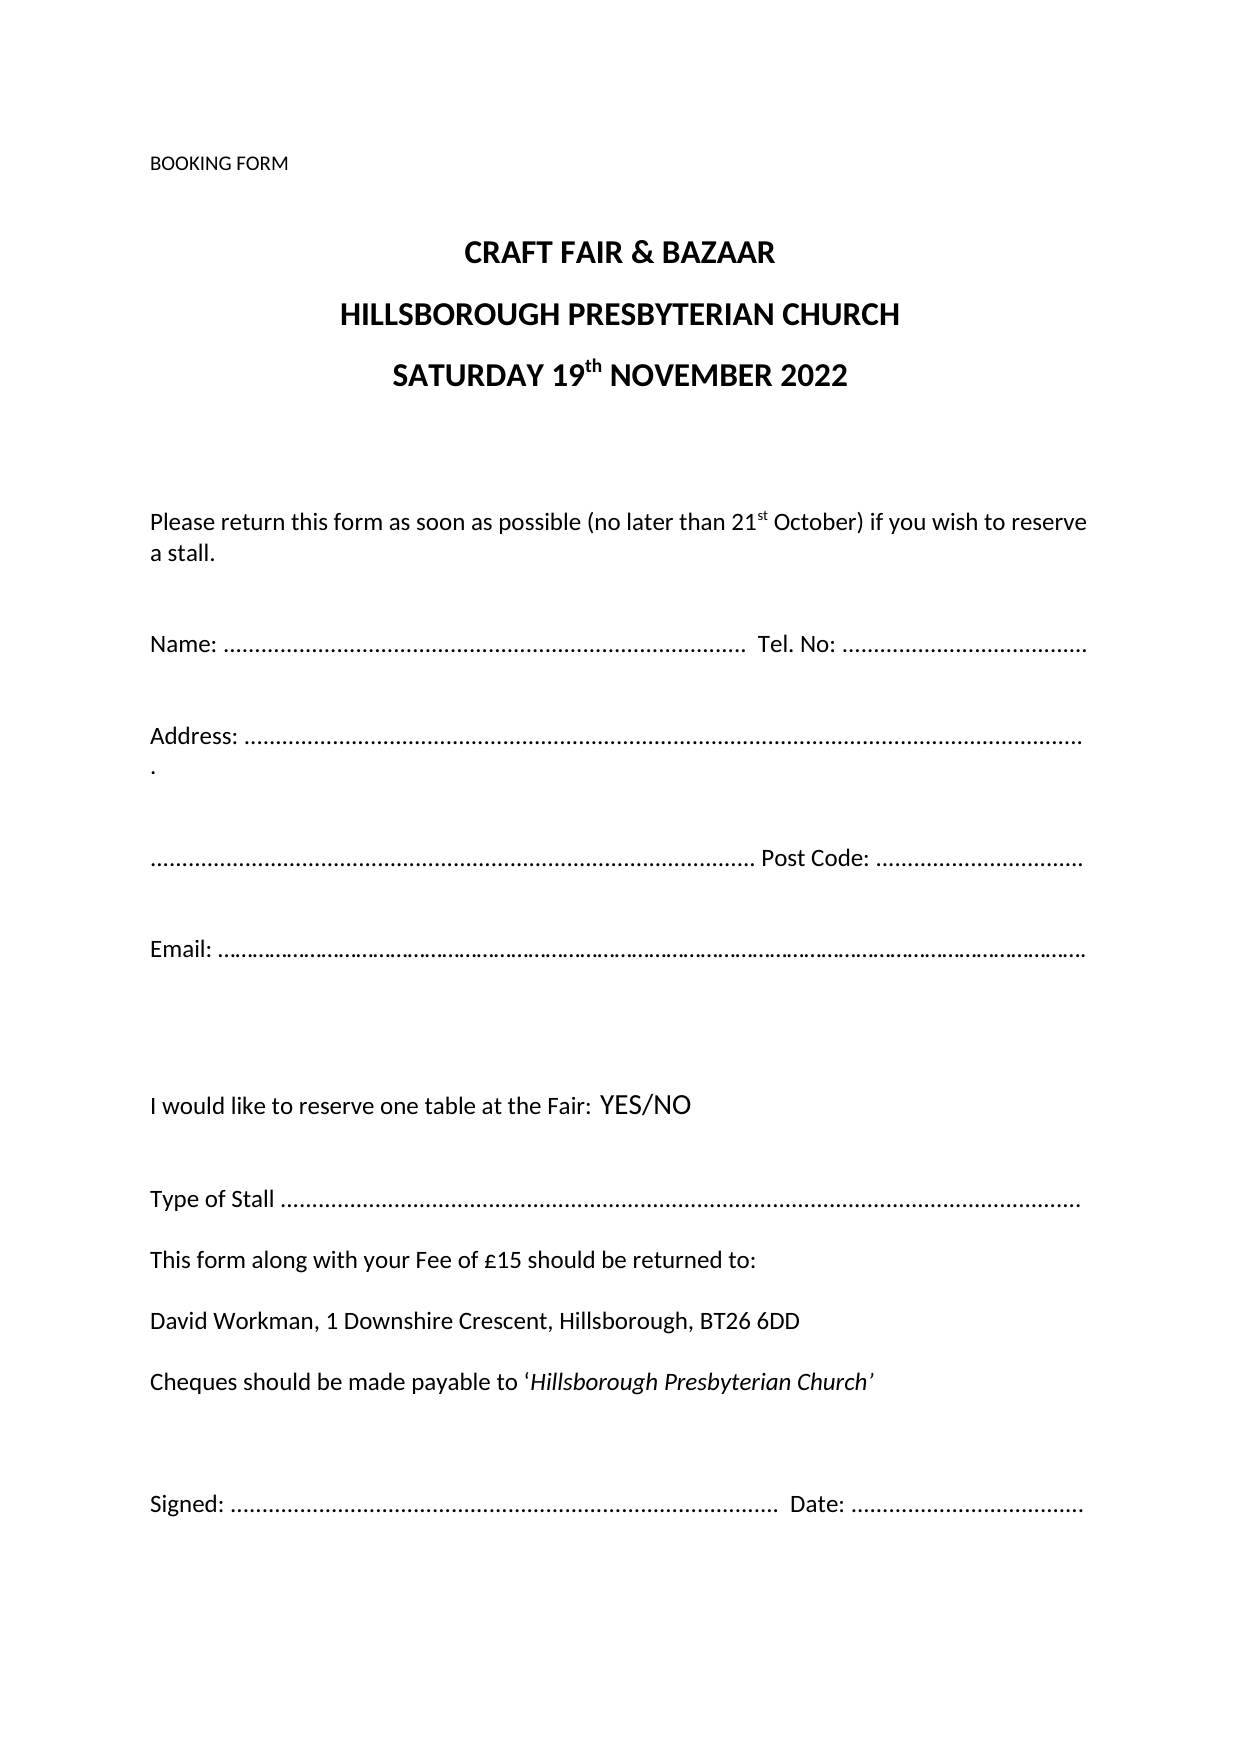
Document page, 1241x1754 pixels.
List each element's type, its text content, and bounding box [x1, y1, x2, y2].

text I would like to reserve one table at the Fair: YES/NO [150, 1086, 1090, 1122]
text Signed: ....................................................................................... Date: ..................................... [150, 1488, 1090, 1518]
text BOOKING FORM [150, 150, 1090, 175]
text CRAFT FAIR & BAZAAR [150, 231, 1090, 272]
text Type of Stall ............................................................................................................................... [150, 1183, 1090, 1213]
text HILLSBOROUGH PRESBYTERIAN CHURCH [150, 292, 1090, 333]
text Address: ...................................................................................................................................... [150, 720, 1090, 781]
text SATURDAY 19th NOVEMBER 2022 [150, 353, 1090, 394]
text David Workman, 1 Downshire Crescent, Hillsborough, BT26 6DD [150, 1305, 1090, 1335]
text Name: ................................................................................... Tel. No: ....................................... [150, 628, 1090, 659]
text Email: ……………………………………………………………………………………………………………………………………. [150, 933, 1090, 964]
text Please return this form as soon as possible (no later than 21st October) if you wish to reserve a stall. [150, 506, 1090, 567]
text ................................................................................................ Post Code: ................................. [150, 842, 1090, 872]
text This form along with your Fee of £15 should be returned to: [150, 1244, 1090, 1274]
text Cheques should be made payable to ‘Hillsborough Presbyterian Church’ [150, 1366, 1090, 1396]
